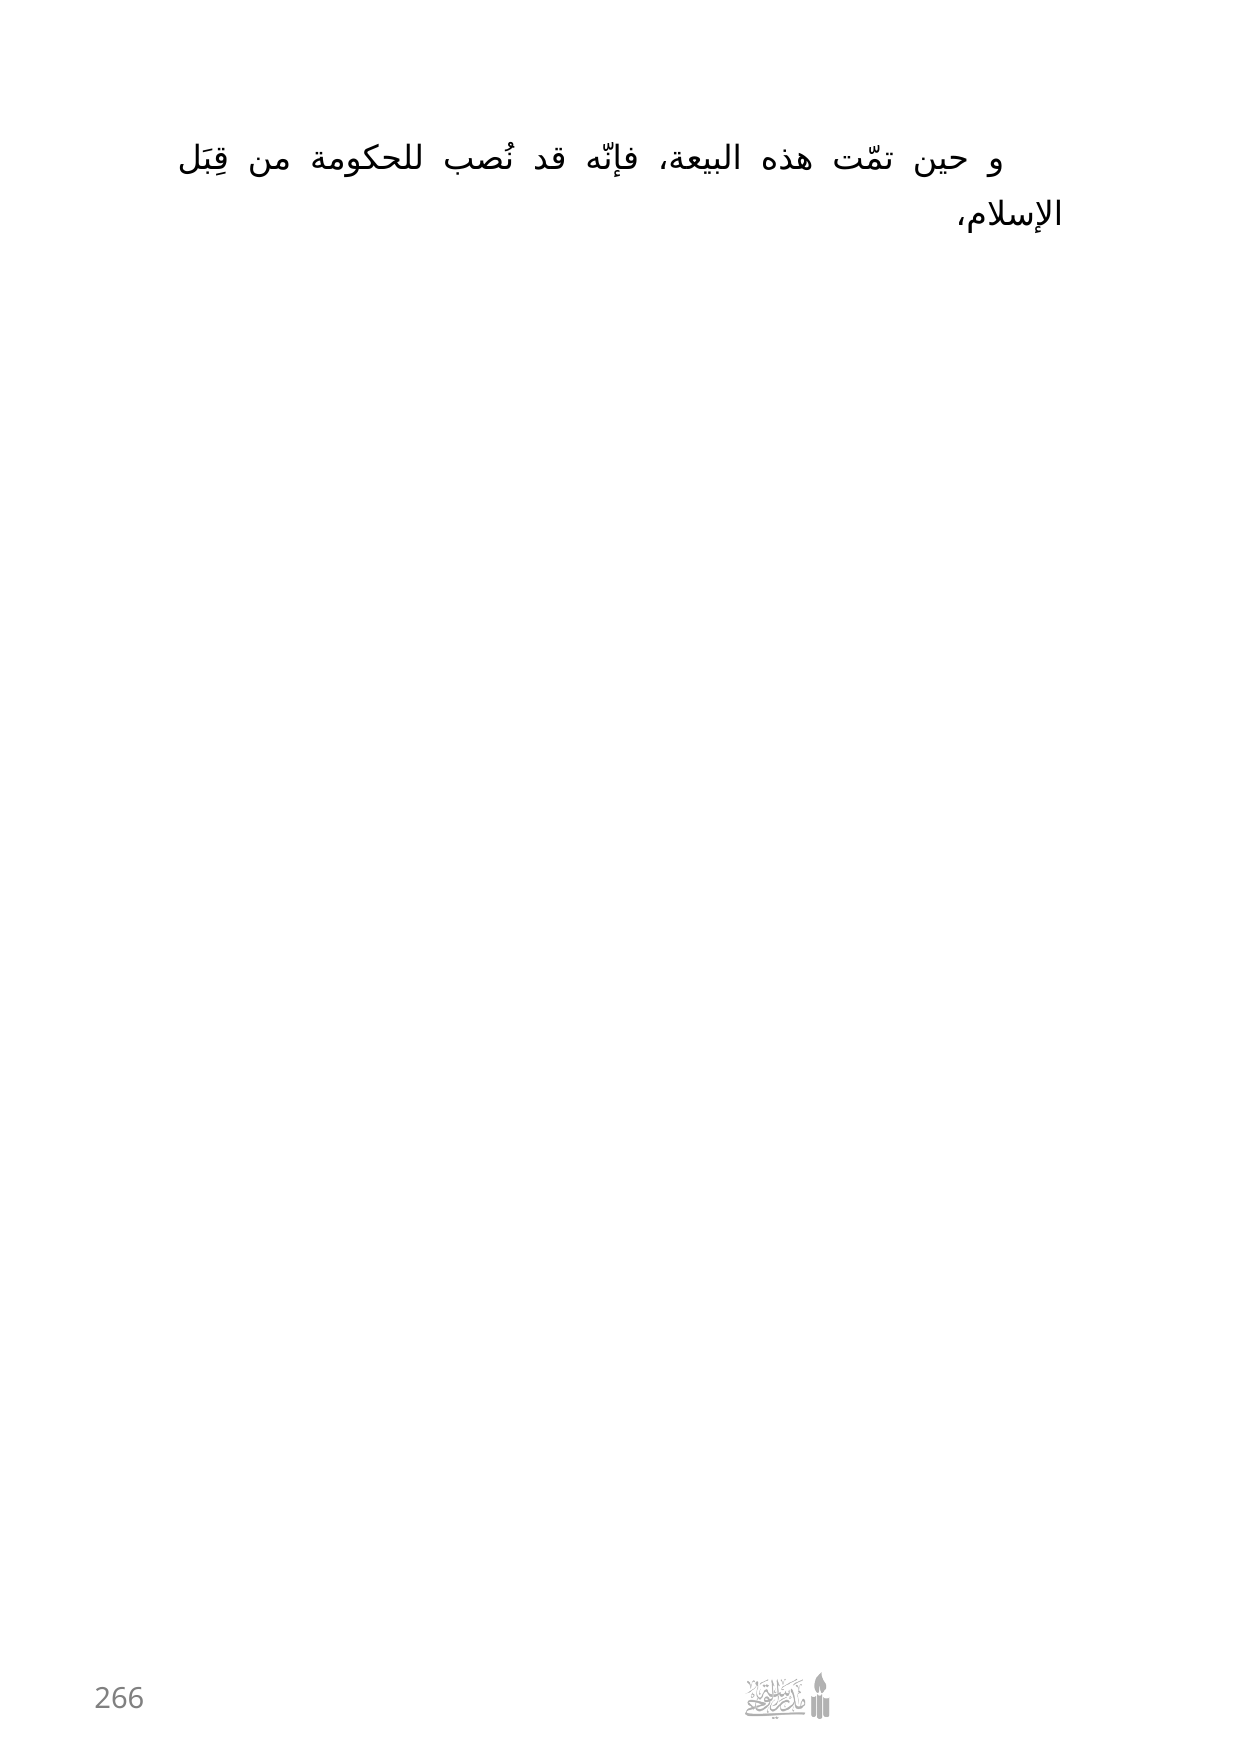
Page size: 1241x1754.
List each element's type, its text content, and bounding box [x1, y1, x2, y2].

text و حين تمّت هذه البيعة، فإنّه قد نُصب للحكومة من قِبَل الإسلام، [177, 136, 1063, 247]
picture [745, 1672, 830, 1719]
